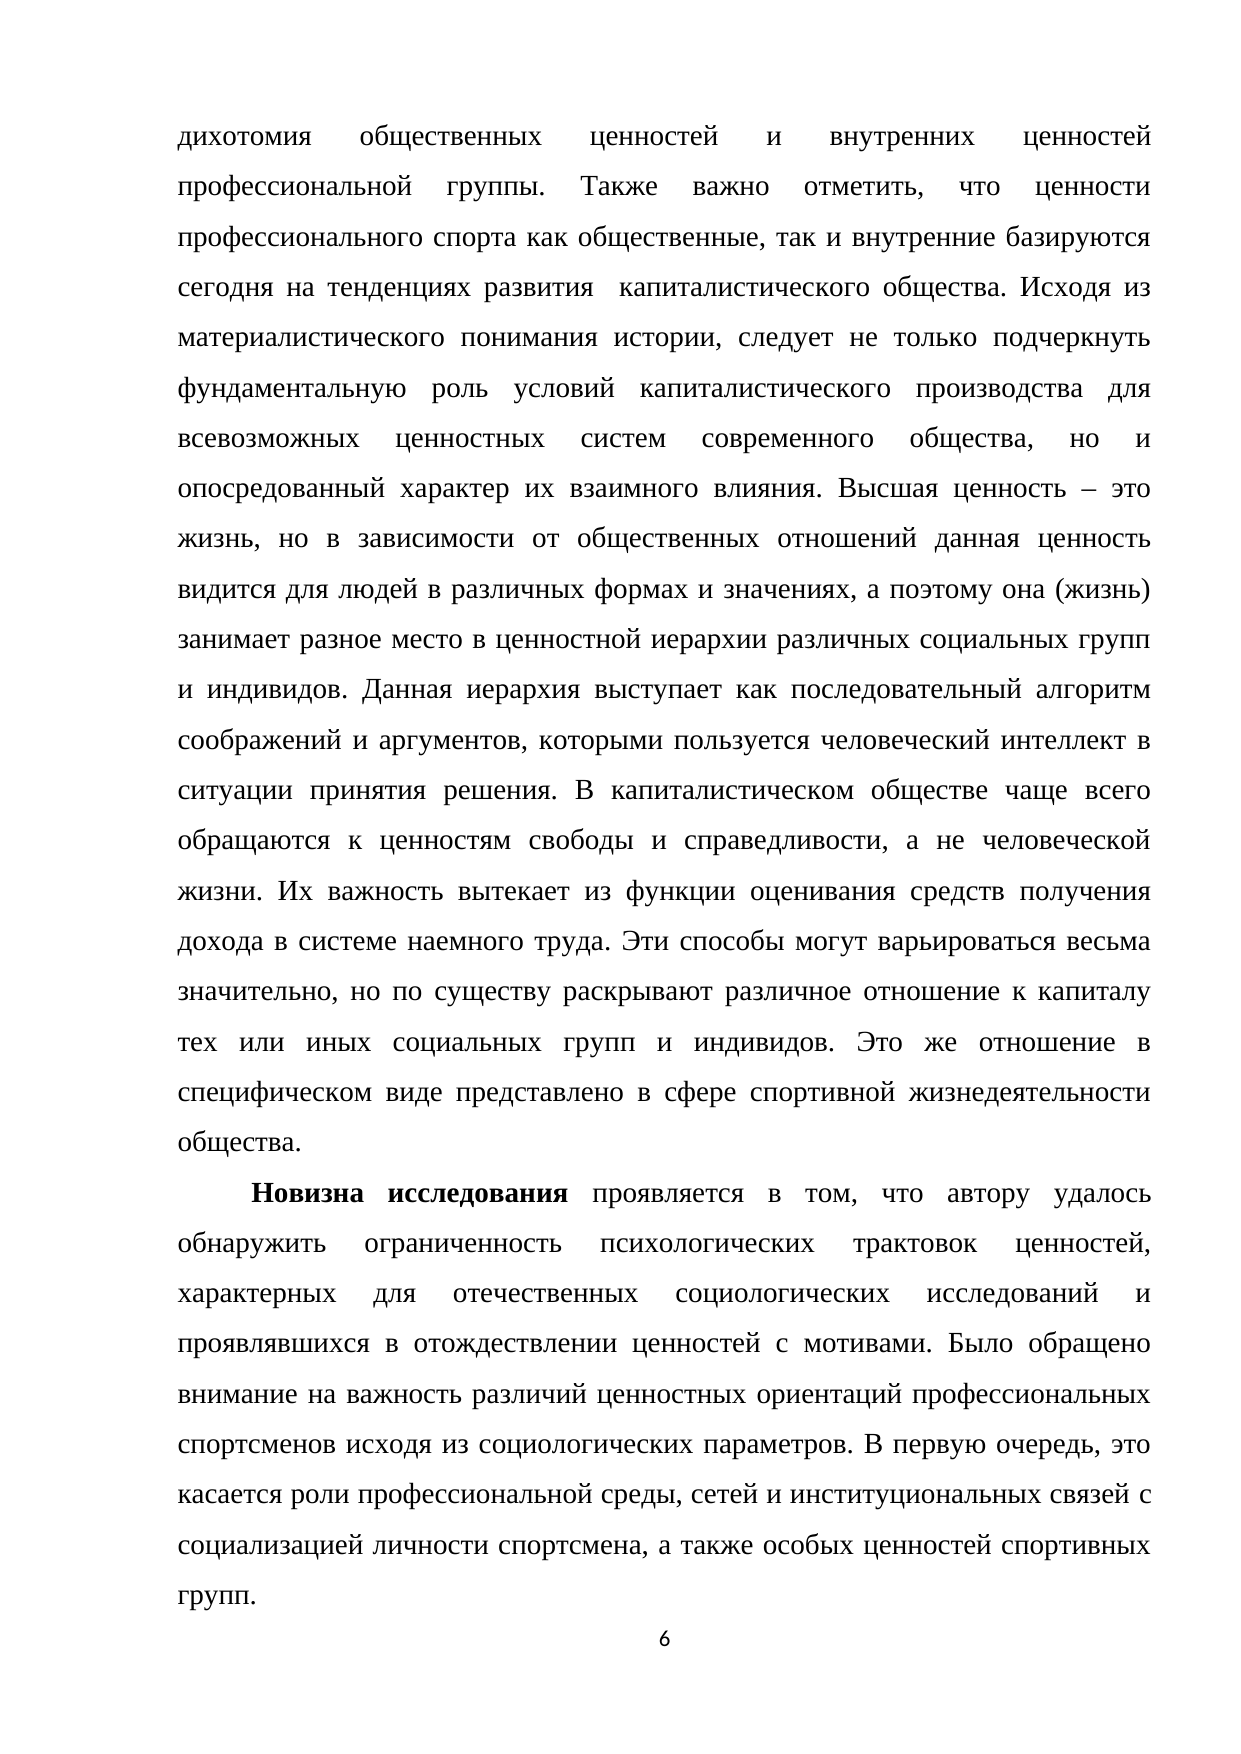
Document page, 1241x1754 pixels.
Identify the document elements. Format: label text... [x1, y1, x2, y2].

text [177, 118, 1152, 1158]
text Новизна исследования проявляется в том, что автору удалось обнаружить ограниченность психологических трактовок ценностей, характерных для отечественных социологических исследований и проявлявшихся в отождествлении ценностей с мотивами. Было обращено внимание на важность различий ценностных ориентаций профессиональных спортсменов исходя из социологических параметров. В первую очередь, это касается роли профессиональной среды, сетей и институциональных связей c социализацией личности спортсмена, а также особых ценностей спортивных групп. [177, 1175, 1152, 1611]
